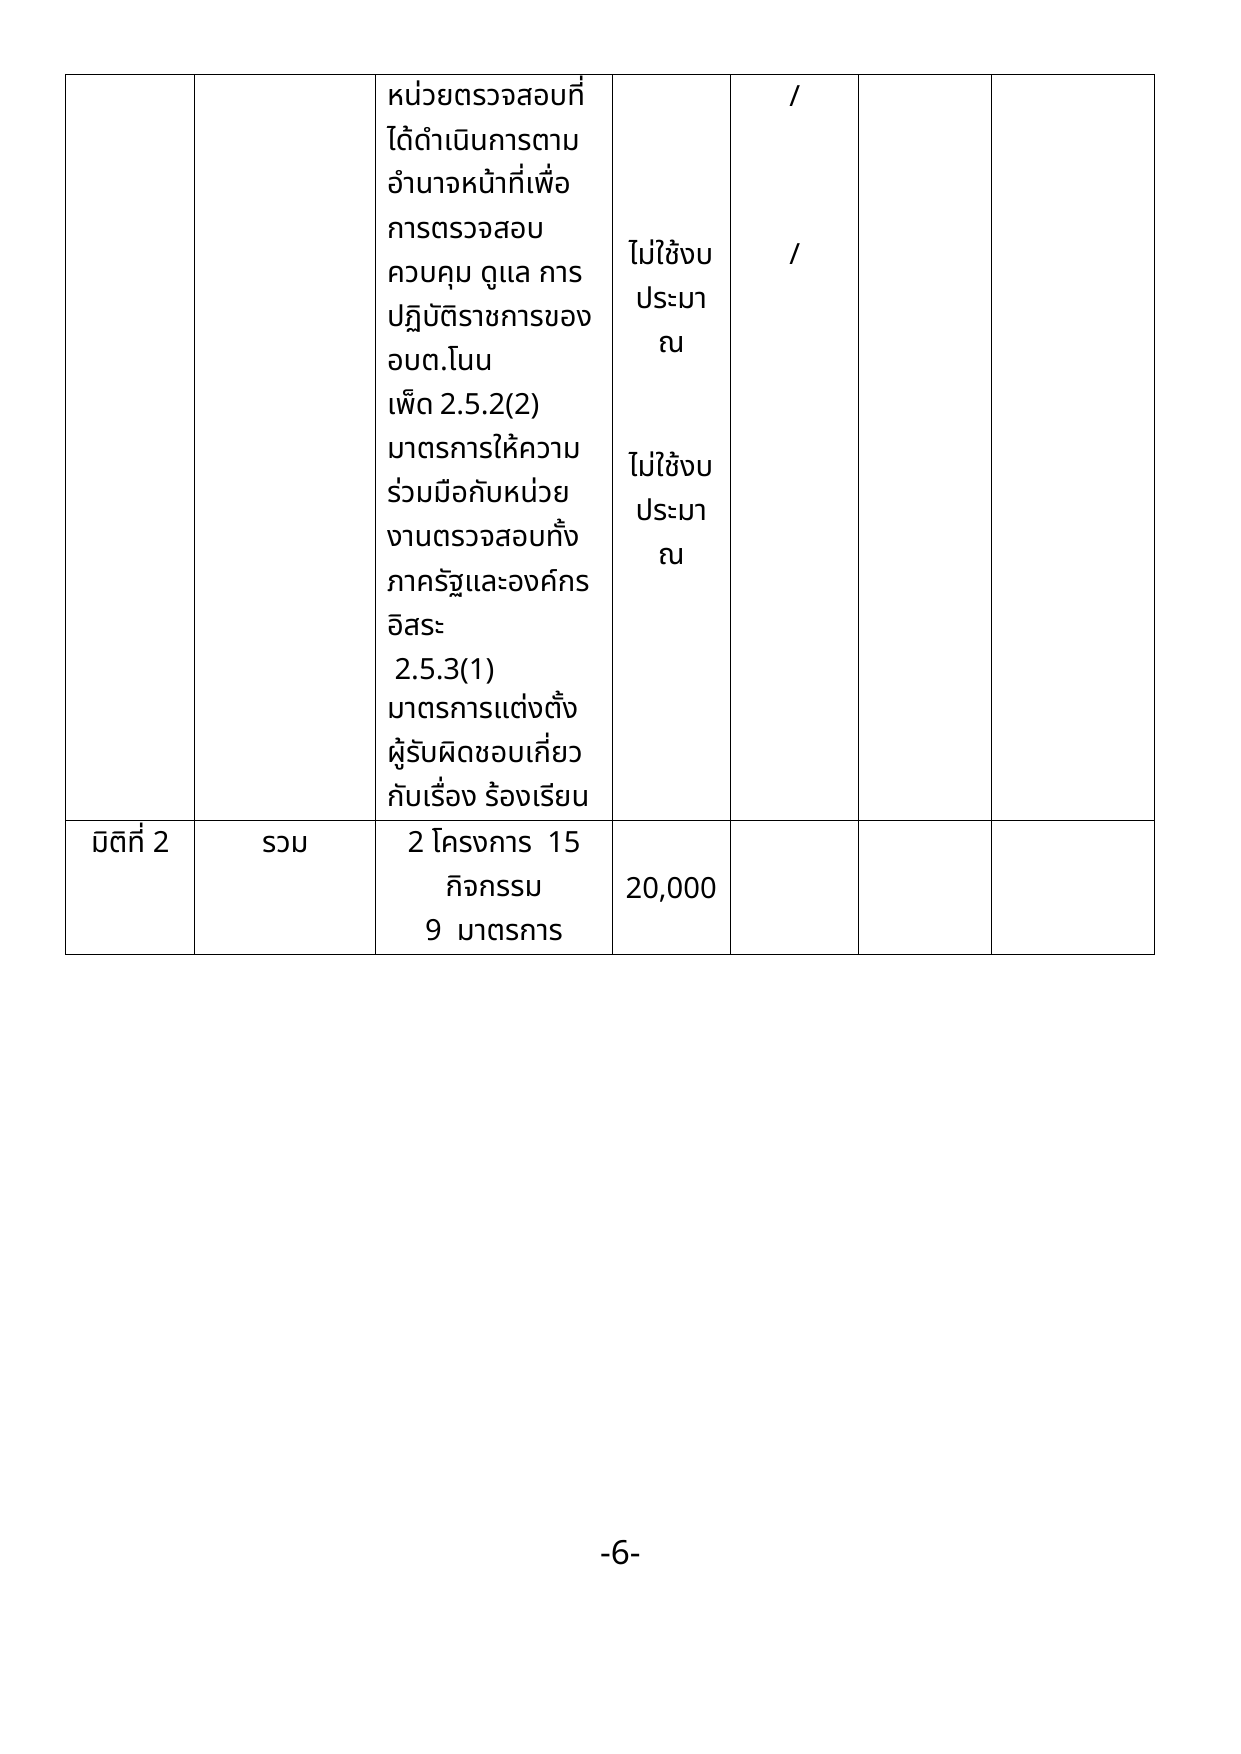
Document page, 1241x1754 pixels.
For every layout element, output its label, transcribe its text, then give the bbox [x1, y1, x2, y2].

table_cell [613, 75, 730, 820]
table_cell 20,000 [613, 821, 730, 954]
table_cell รวม [195, 821, 375, 954]
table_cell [376, 75, 612, 820]
table_cell [66, 75, 194, 820]
table_cell [859, 75, 991, 820]
table_cell [859, 821, 991, 954]
table_cell [992, 75, 1154, 820]
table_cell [195, 75, 375, 820]
table_cell 2 โครงการ 15 กิจกรรม 9 มาตรการ [376, 821, 612, 954]
table_cell [731, 821, 858, 954]
table_cell มิติที่ 2 [66, 821, 194, 954]
table_cell / / / / / [731, 75, 858, 820]
text -6- [150, 1529, 1090, 1574]
table_cell [992, 821, 1154, 954]
